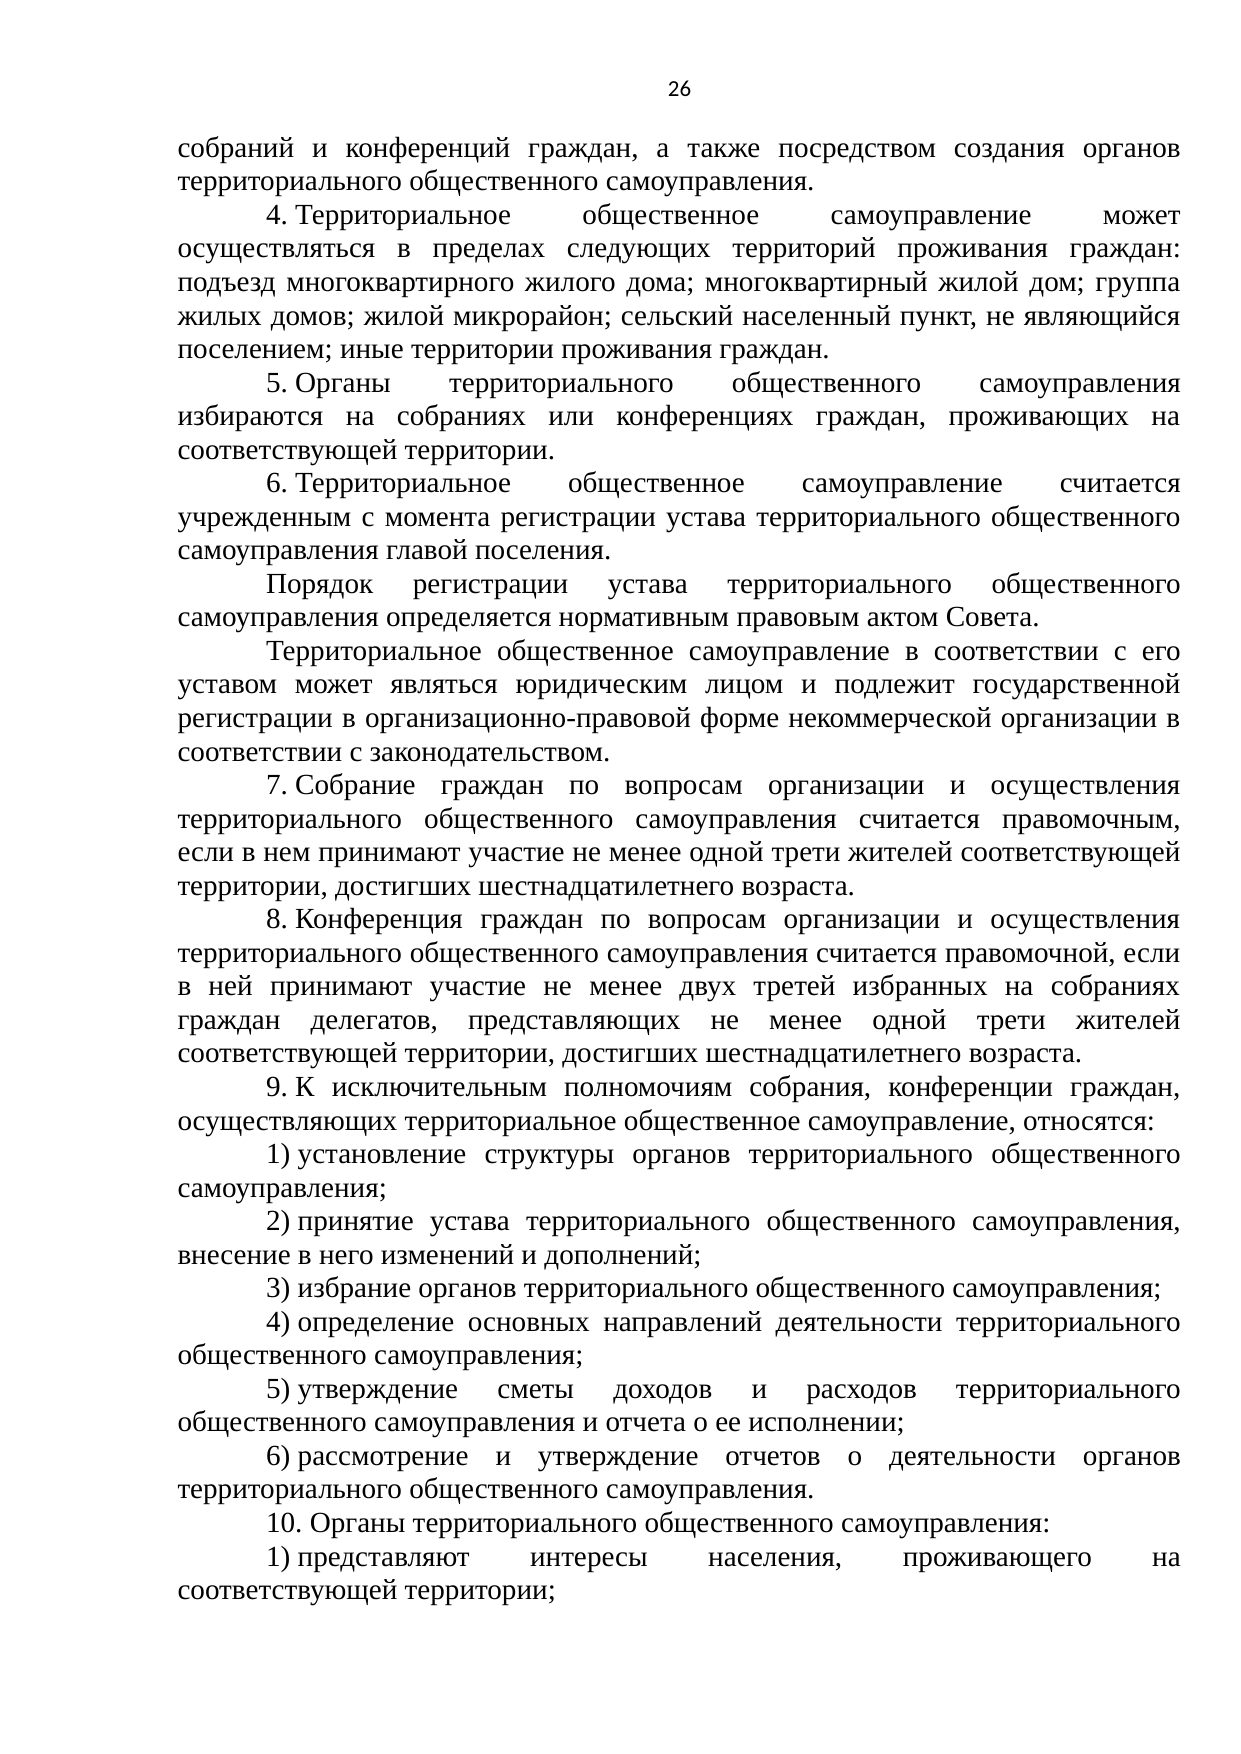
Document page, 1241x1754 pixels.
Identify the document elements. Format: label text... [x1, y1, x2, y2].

text 4. Территориальное общественное самоуправление может осуществляться в пределах следующих территорий проживания граждан: подъезд многоквартирного жилого дома; многоквартирный жилой дом; группа жилых домов; жилой микрорайон; сельский населенный пункт, не являющийся поселением; иные территории проживания граждан. [177, 197, 1181, 365]
text Порядок регистрации устава территориального общественного самоуправления определяется нормативным правовым актом Совета. [177, 566, 1181, 633]
text 3) избрание органов территориального общественного самоуправления; [177, 1270, 1181, 1304]
text Территориальное общественное самоуправление в соответствии с его уставом может являться юридическим лицом и подлежит государственной регистрации в организационно-правовой форме некоммерческой организации в соответствии с законодательством. [177, 633, 1181, 767]
text 10. Органы территориального общественного самоуправления: [177, 1505, 1181, 1539]
text 8. Конференция граждан по вопросам организации и осуществления территориального общественного самоуправления считается правомочной, если в ней принимают участие не менее двух третей избранных на собраниях граждан делегатов, представляющих не менее одной трети жителей соответствующей территории, достигших шестнадцатилетнего возраста. [177, 901, 1181, 1069]
text 7. Собрание граждан по вопросам организации и осуществления территориального общественного самоуправления считается правомочным, если в нем принимают участие не менее одной трети жителей соответствующей территории, достигших шестнадцатилетнего возраста. [177, 767, 1181, 901]
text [177, 130, 1181, 197]
text 1) установление структуры органов территориального общественного самоуправления; [177, 1136, 1181, 1203]
text 5. Органы территориального общественного самоуправления избираются на собраниях или конференциях граждан, проживающих на соответствующей территории. [177, 365, 1181, 465]
text 5) утверждение сметы доходов и расходов территориального общественного самоуправления и отчета о ее исполнении; [177, 1371, 1181, 1438]
text 9. К исключительным полномочиям собрания, конференции граждан, осуществляющих территориальное общественное самоуправление, относятся: [177, 1069, 1181, 1136]
text 4) определение основных направлений деятельности территориального общественного самоуправления; [177, 1304, 1181, 1371]
text 2) принятие устава территориального общественного самоуправления, внесение в него изменений и дополнений; [177, 1203, 1181, 1270]
text 6. Территориальное общественное самоуправление считается учрежденным с момента регистрации устава территориального общественного самоуправления главой поселения. [177, 465, 1181, 566]
text 1) представляют интересы населения, проживающего на соответствующей территории; [177, 1539, 1181, 1606]
text 6) рассмотрение и утверждение отчетов о деятельности органов территориального общественного самоуправления. [177, 1438, 1181, 1505]
